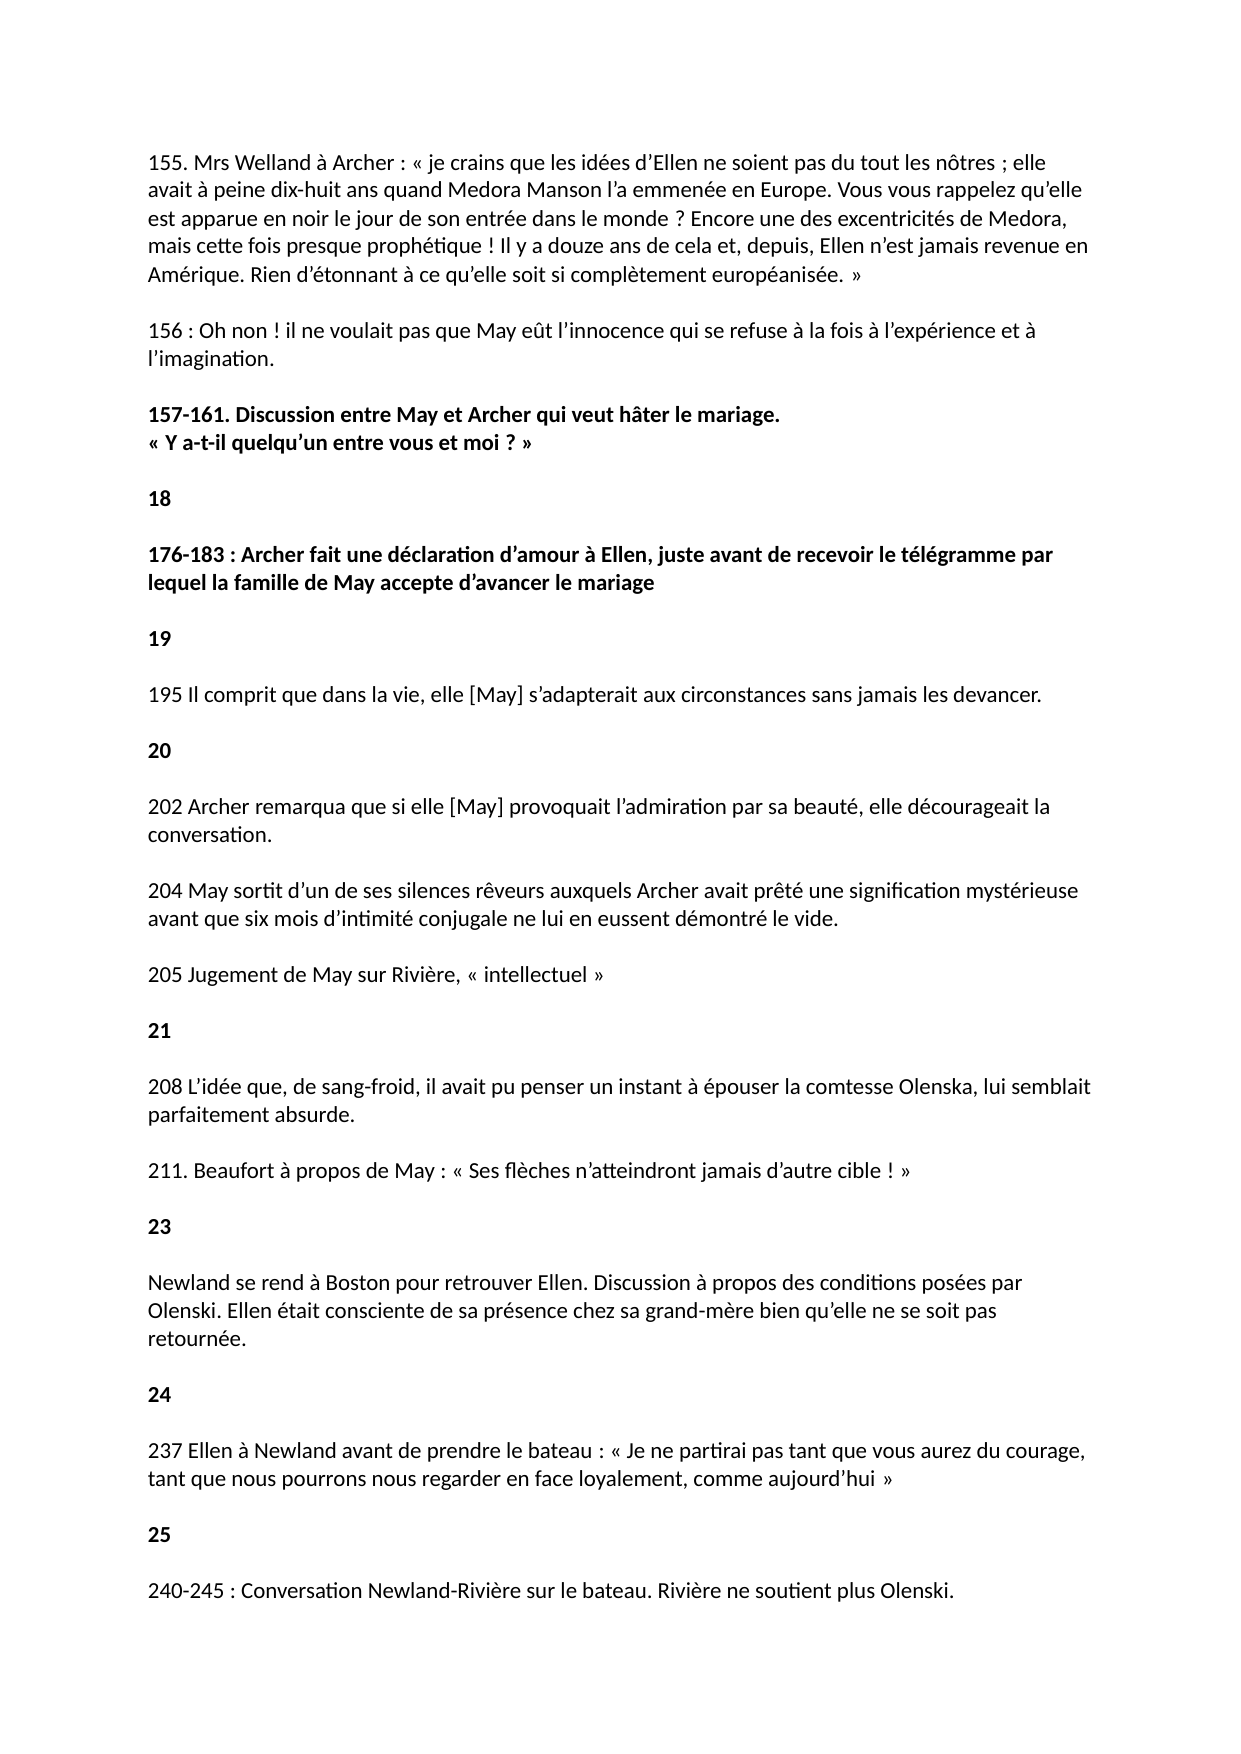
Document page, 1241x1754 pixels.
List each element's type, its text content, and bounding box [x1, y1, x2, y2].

text 211. Beaufort à propos de May : « Ses flèches n’atteindront jamais d’autre cible ! » [148, 1156, 1093, 1184]
text 25 [148, 1521, 1093, 1549]
text 204 May sortit d’un de ses silences rêveurs auxquels Archer avait prêté une signification mystérieuse avant que six mois d’intimité conjugale ne lui en eussent démontré le vide. [148, 876, 1093, 932]
text 202 Archer remarqua que si elle [May] provoquait l’admiration par sa beauté, elle décourageait la conversation. [148, 792, 1093, 848]
text 237 Ellen à Newland avant de prendre le bateau : « Je ne partirai pas tant que vous aurez du courage, tant que nous pourrons nous regarder en face loyalement, comme aujourd’hui » [148, 1437, 1093, 1493]
text 157-161. Discussion entre May et Archer qui veut hâter le mariage. [148, 400, 1093, 428]
text 205 Jugement de May sur Rivière, « intellectuel » [148, 960, 1093, 988]
text 240-245 : Conversation Newland-Rivière sur le bateau. Rivière ne soutient plus Olenski. [148, 1577, 1093, 1605]
text 19 [148, 624, 1093, 652]
text 24 [148, 1381, 1093, 1408]
text 155. Mrs Welland à Archer : « je crains que les idées d’Ellen ne soient pas du tout les nôtres ; elle avait à peine dix-huit ans quand Medora Manson l’a emmenée en Europe. Vous vous rappelez qu’elle est apparue en noir le jour de son entrée dans le monde ? Encore une des excentricités de Medora, mais cette fois presque prophétique ! Il y a douze ans de cela et, depuis, Ellen n’est jamais revenue en Amérique. Rien d’étonnant à ce qu’elle soit si complètement européanisée. » [148, 148, 1093, 288]
text 208 L’idée que, de sang-froid, il avait pu penser un instant à épouser la comtesse Olenska, lui semblait parfaitement absurde. [148, 1072, 1093, 1128]
text 156 : Oh non ! il ne voulait pas que May eût l’innocence qui se refuse à la fois à l’expérience et à l’imagination. [148, 316, 1093, 372]
text 18 [148, 484, 1093, 512]
text 195 Il comprit que dans la vie, elle [May] s’adapterait aux circonstances sans jamais les devancer. [148, 680, 1093, 708]
text 23 [148, 1212, 1093, 1240]
text 20 [148, 736, 1093, 764]
text 176-183 : Archer fait une déclaration d’amour à Ellen, juste avant de recevoir le télégramme par lequel la famille de May accepte d’avancer le mariage [148, 540, 1093, 596]
text Newland se rend à Boston pour retrouver Ellen. Discussion à propos des conditions posées par Olenski. Ellen était consciente de sa présence chez sa grand-mère bien qu’elle ne se soit pas retournée. [148, 1268, 1093, 1352]
text 21 [148, 1016, 1093, 1044]
text « Y a-t-il quelqu’un entre vous et moi ? » [148, 428, 1093, 456]
